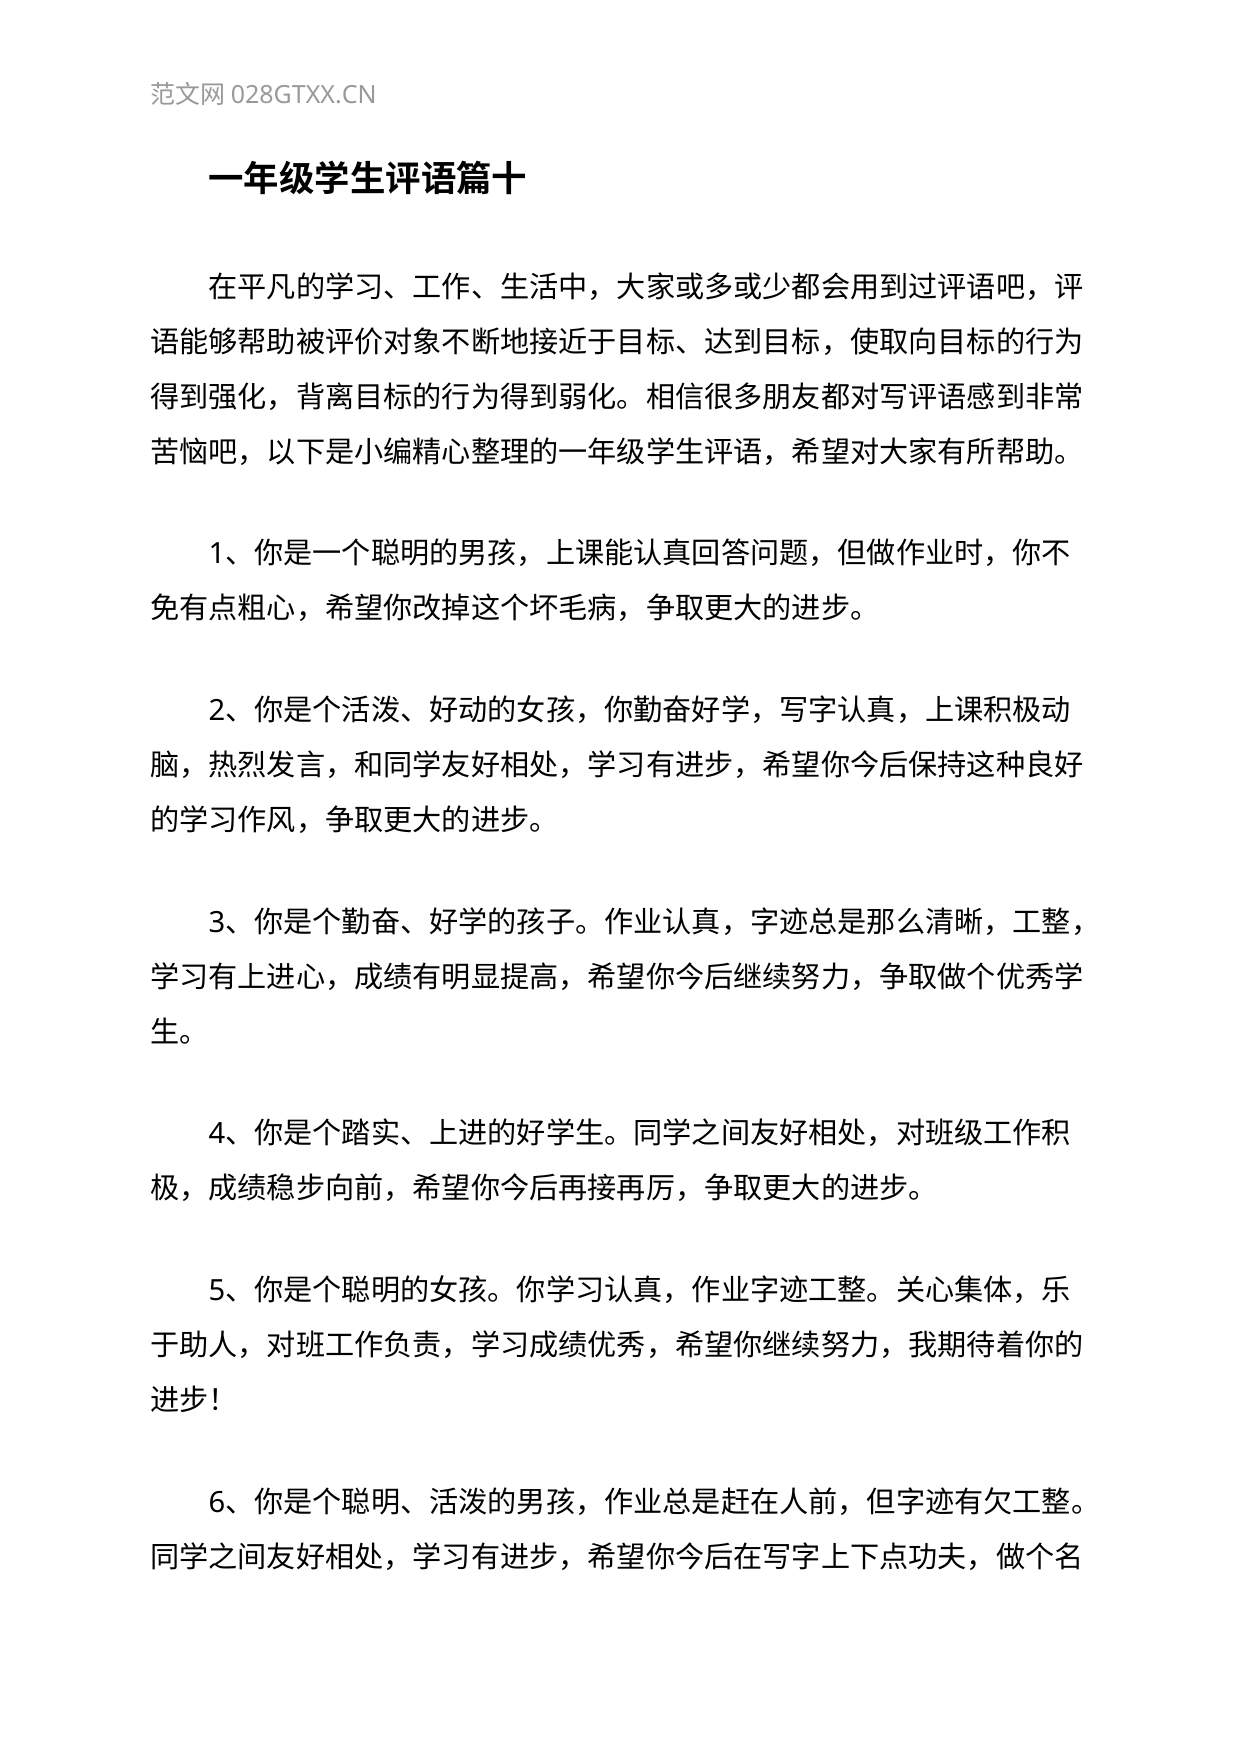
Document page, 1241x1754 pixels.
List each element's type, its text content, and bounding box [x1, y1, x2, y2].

text 3、你是个勤奋、好学的孩子。作业认真，字迹总是那么清晰，工整，学习有上进心，成绩有明显提高，希望你今后继续努力，争取做个优秀学生。 [150, 898, 1090, 1051]
text 2、你是个活泼、好动的女孩，你勤奋好学，写字认真，上课积极动脑，热烈发言，和同学友好相处，学习有进步，希望你今后保持这种良好的学习作风，争取更大的进步。 [150, 687, 1090, 839]
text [150, 1478, 1090, 1576]
text 一年级学生评语篇十 [150, 150, 1090, 201]
text 1、你是一个聪明的男孩，上课能认真回答问题，但做作业时，你不免有点粗心，希望你改掉这个坏毛病，争取更大的进步。 [150, 530, 1090, 627]
text 在平凡的学习、工作、生活中，大家或多或少都会用到过评语吧，评语能够帮助被评价对象不断地接近于目标、达到目标，使取向目标的行为得到强化，背离目标的行为得到弱化。相信很多朋友都对写评语感到非常苦恼吧，以下是小编精心整理的一年级学生评语，希望对大家有所帮助。 [150, 263, 1090, 470]
text 5、你是个聪明的女孩。你学习认真，作业字迹工整。关心集体，乐于助人，对班工作负责，学习成绩优秀，希望你继续努力，我期待着你的进步！ [150, 1267, 1090, 1419]
text 4、你是个踏实、上进的好学生。同学之间友好相处，对班级工作积极，成绩稳步向前，希望你今后再接再厉，争取更大的进步。 [150, 1110, 1090, 1207]
